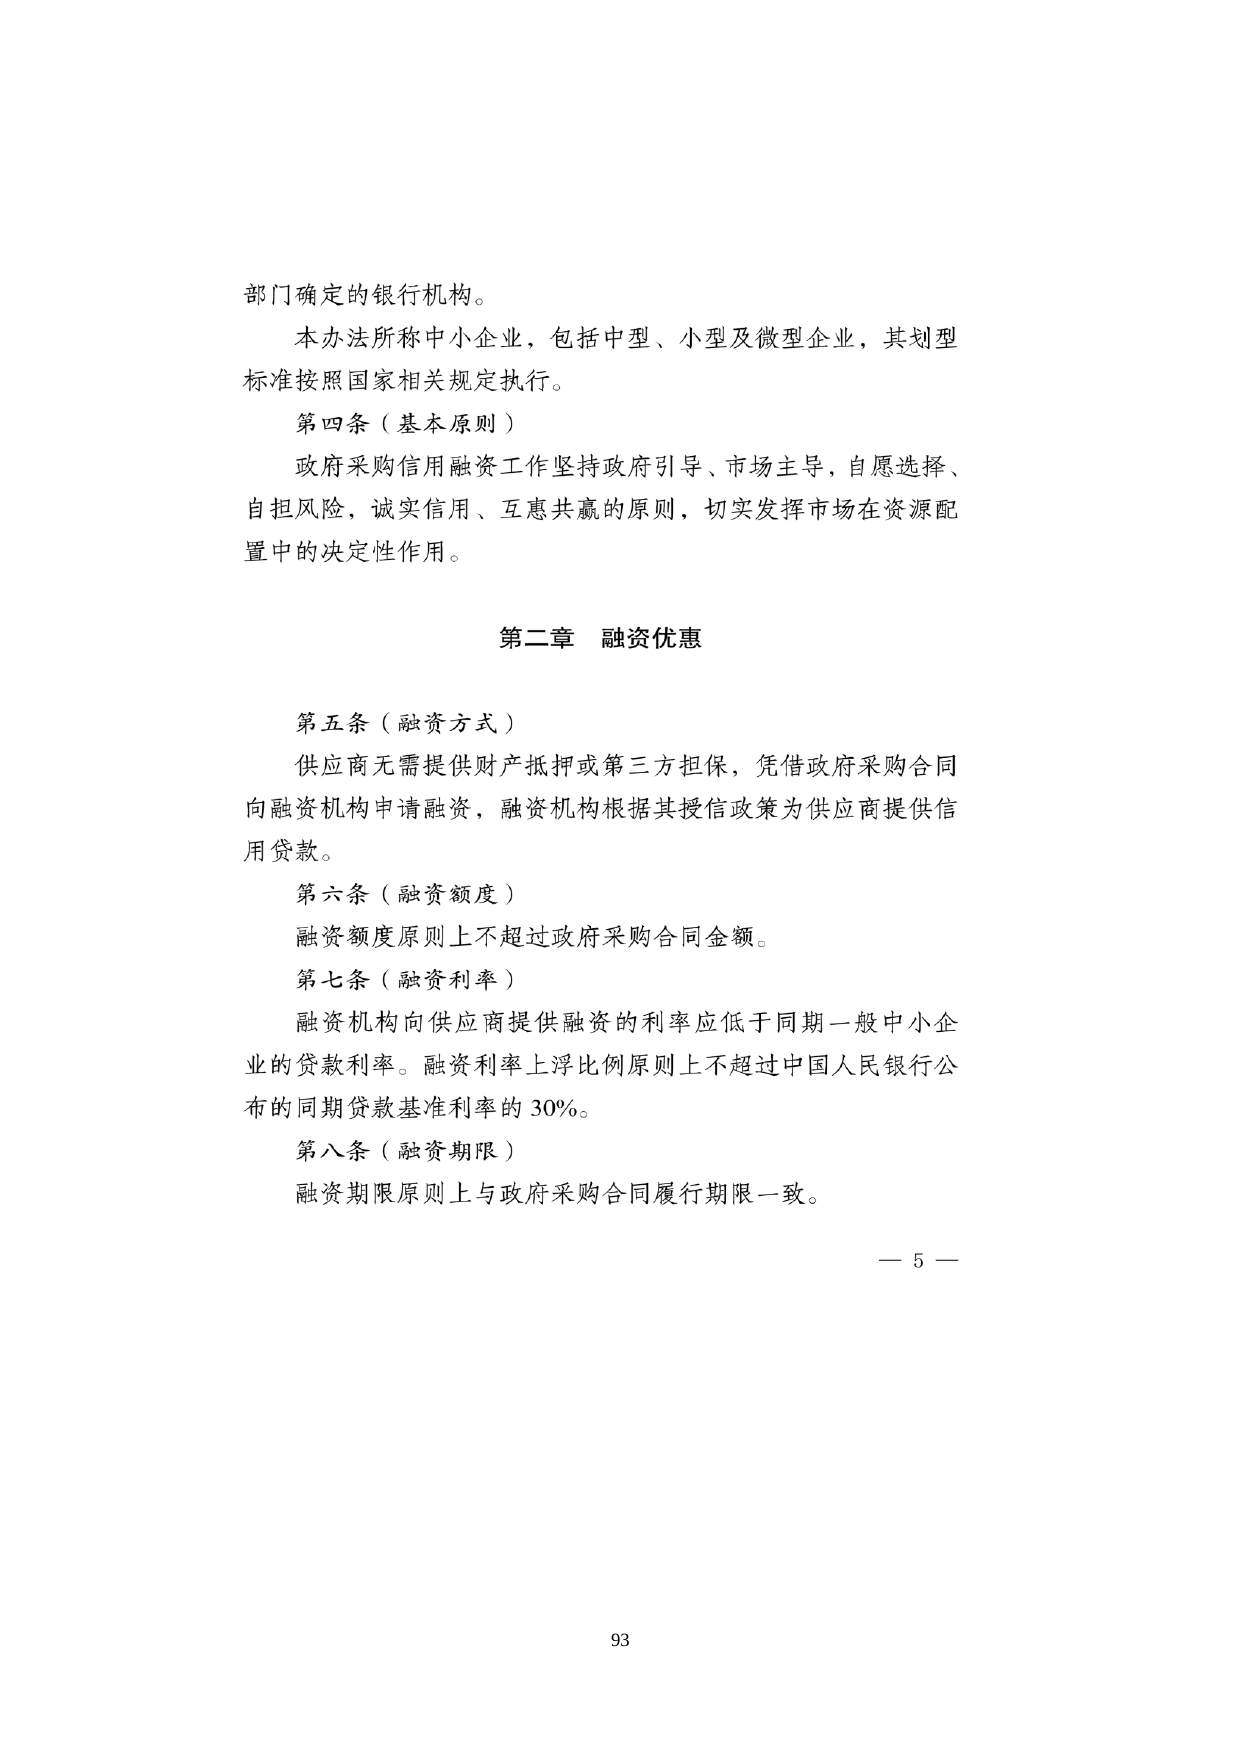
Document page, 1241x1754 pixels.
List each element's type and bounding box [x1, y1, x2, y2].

picture [118, 118, 1080, 1366]
